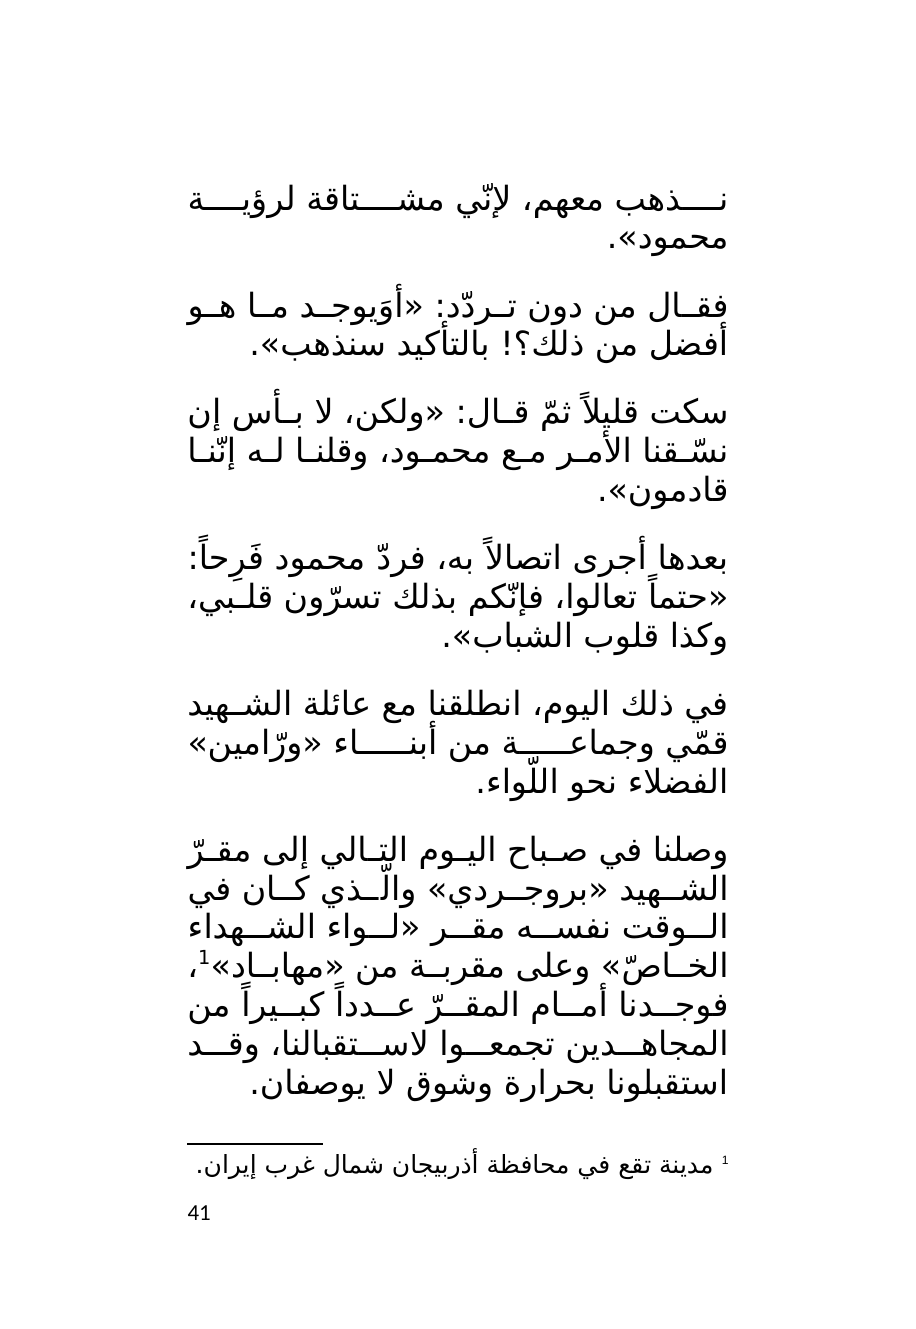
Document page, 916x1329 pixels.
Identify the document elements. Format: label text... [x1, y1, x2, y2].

text نذهب معهم، لإنّي مشتاقة لرؤية محمود». [187, 179, 728, 257]
text فقال من دون تردّد: «أوَيوجد ما هو أفضل من ذلك؟! بالتأكيد سنذهب». [187, 286, 728, 364]
text وصلنا في صباح اليوم التالي إلى مقرّ الشهيد «بروجردي» والّذي كان في الوقت نفسه مقر «لواء الشهداء الخاصّ» وعلى مقربة من «مهاباد»، فوجدنا أمام المقرّ عدداً كبيراً من المجاهدين تجمعوا لاستقبالنا، وقد استقبلونا بحرارة وشوق لا يوصفان. [187, 830, 728, 1102]
text بعدها أجرى اتصالاً به، فردّ محمود فَرِحاً: «حتماً تعالوا، فإنّكم بذلك تسرّون قلبي، وكذا قلوب الشباب». [187, 539, 728, 655]
text سكت قليلاً ثمّ قال: «ولكن، لا بأس إن نسّقنا الأمر مع محمود، وقلنا له إنّنا قادمون». [187, 393, 728, 509]
text في ذلك اليوم، انطلقنا مع عائلة الشهيد قمّي وجماعة من أبناء «ورّامين» الفضلاء نحو اللّواء. [187, 684, 728, 801]
